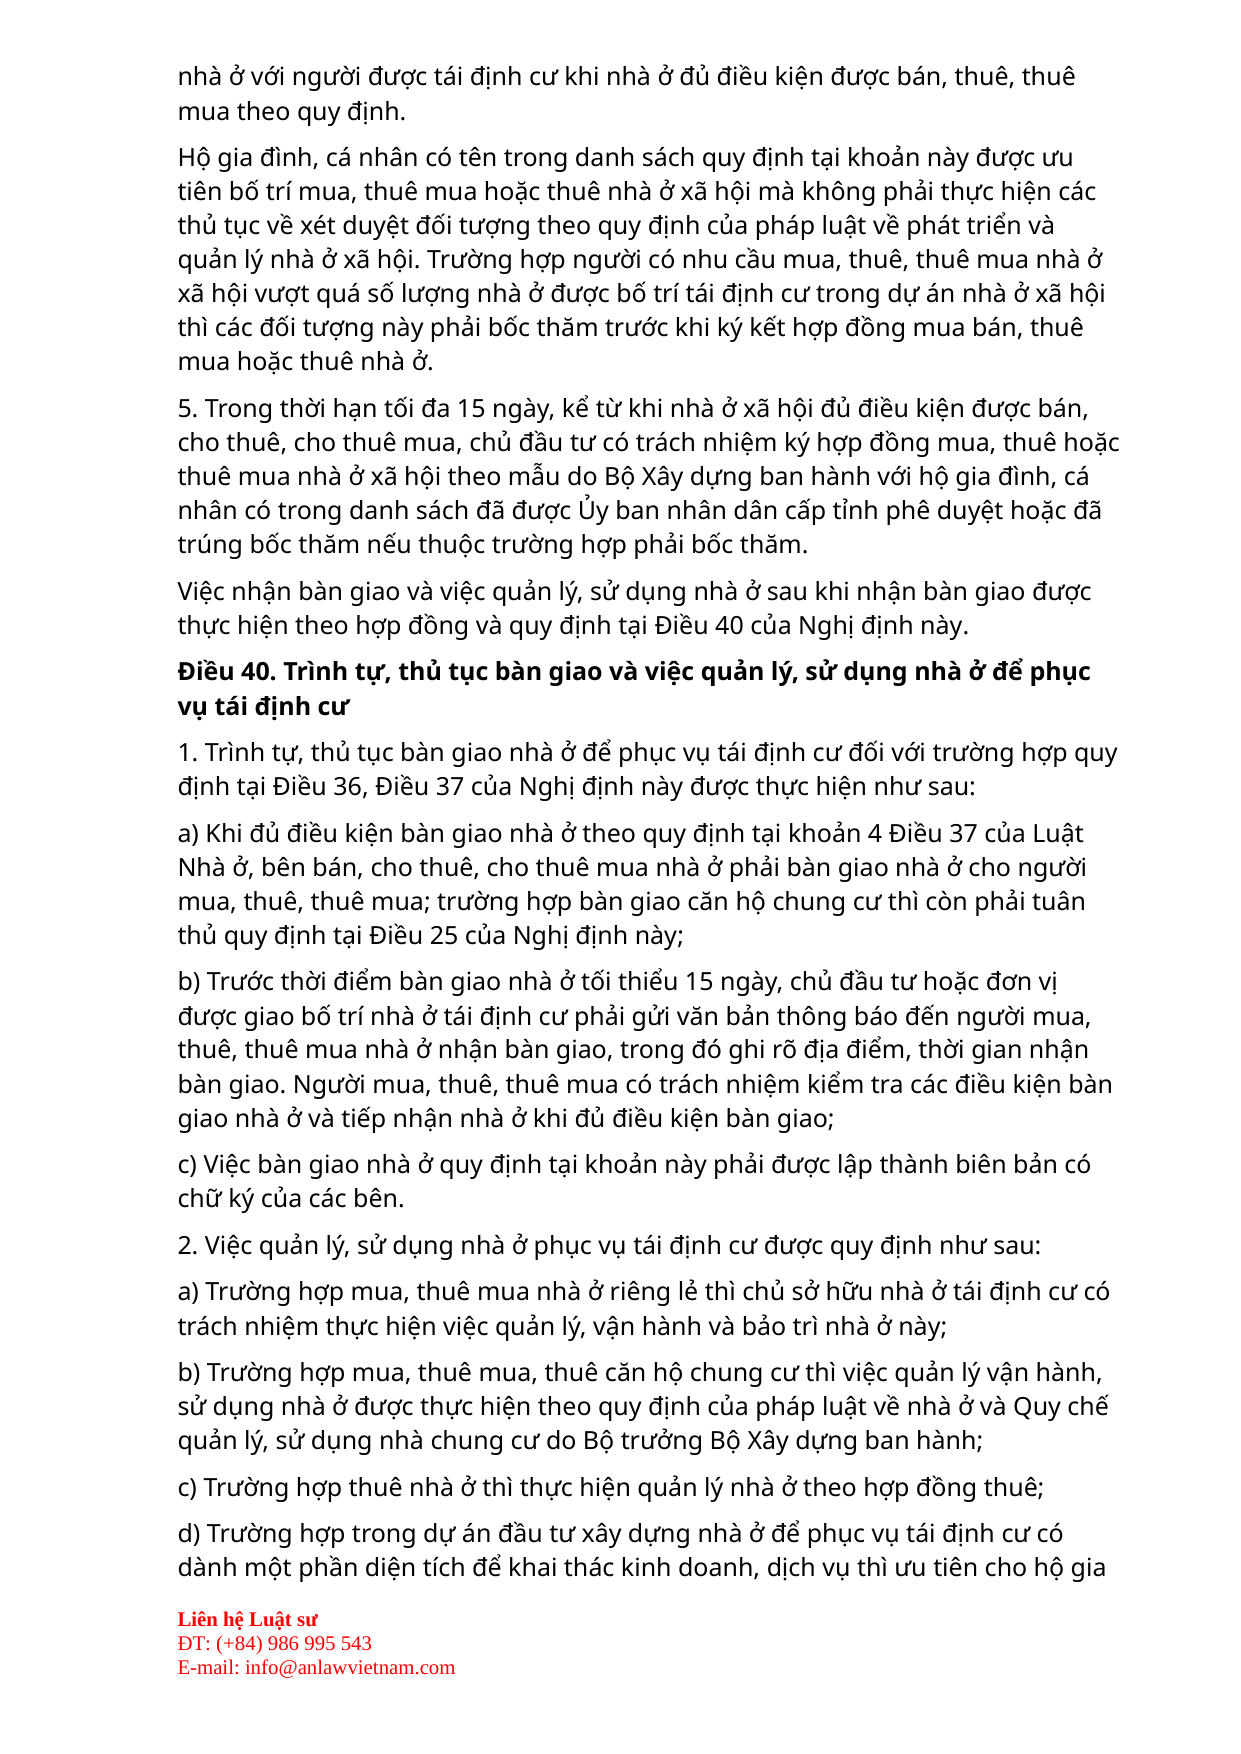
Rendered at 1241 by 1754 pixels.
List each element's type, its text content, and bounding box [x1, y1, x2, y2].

text Điều 40. Trình tự, thủ tục bàn giao và việc quản lý, sử dụng nhà ở để phục vụ tái định cư [177, 654, 1122, 722]
text Việc nhận bàn giao và việc quản lý, sử dụng nhà ở sau khi nhận bàn giao được thực hiện theo hợp đồng và quy định tại Điều 40 của Nghị định này. [177, 573, 1122, 642]
text 5. Trong thời hạn tối đa 15 ngày, kể từ khi nhà ở xã hội đủ điều kiện được bán, cho thuê, cho thuê mua, chủ đầu tư có trách nhiệm ký hợp đồng mua, thuê hoặc thuê mua nhà ở xã hội theo mẫu do Bộ Xây dựng ban hành với hộ gia đình, cá nhân có trong danh sách đã được Ủy ban nhân dân cấp tỉnh phê duyệt hoặc đã trúng bốc thăm nếu thuộc trường hợp phải bốc thăm. [177, 391, 1122, 561]
text 2. Việc quản lý, sử dụng nhà ở phục vụ tái định cư được quy định như sau: [177, 1227, 1122, 1262]
text a) Trường hợp mua, thuê mua nhà ở riêng lẻ thì chủ sở hữu nhà ở tái định cư có trách nhiệm thực hiện việc quản lý, vận hành và bảo trì nhà ở này; [177, 1274, 1122, 1342]
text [177, 59, 1122, 127]
text Hộ gia đình, cá nhân có tên trong danh sách quy định tại khoản này được ưu tiên bố trí mua, thuê mua hoặc thuê nhà ở xã hội mà không phải thực hiện các thủ tục về xét duyệt đối tượng theo quy định của pháp luật về phát triển và quản lý nhà ở xã hội. Trường hợp người có nhu cầu mua, thuê, thuê mua nhà ở xã hội vượt quá số lượng nhà ở được bố trí tái định cư trong dự án nhà ở xã hội thì các đối tượng này phải bốc thăm trước khi ký kết hợp đồng mua bán, thuê mua hoặc thuê nhà ở. [177, 140, 1122, 378]
text b) Trường hợp mua, thuê mua, thuê căn hộ chung cư thì việc quản lý vận hành, sử dụng nhà ở được thực hiện theo quy định của pháp luật về nhà ở và Quy chế quản lý, sử dụng nhà chung cư do Bộ trưởng Bộ Xây dựng ban hành; [177, 1355, 1122, 1457]
text a) Khi đủ điều kiện bàn giao nhà ở theo quy định tại khoản 4 Điều 37 của Luật Nhà ở, bên bán, cho thuê, cho thuê mua nhà ở phải bàn giao nhà ở cho người mua, thuê, thuê mua; trường hợp bàn giao căn hộ chung cư thì còn phải tuân thủ quy định tại Điều 25 của Nghị định này; [177, 815, 1122, 952]
text c) Trường hợp thuê nhà ở thì thực hiện quản lý nhà ở theo hợp đồng thuê; [177, 1469, 1122, 1503]
text c) Việc bàn giao nhà ở quy định tại khoản này phải được lập thành biên bản có chữ ký của các bên. [177, 1147, 1122, 1215]
text b) Trước thời điểm bàn giao nhà ở tối thiểu 15 ngày, chủ đầu tư hoặc đơn vị được giao bố trí nhà ở tái định cư phải gửi văn bản thông báo đến người mua, thuê, thuê mua nhà ở nhận bàn giao, trong đó ghi rõ địa điểm, thời gian nhận bàn giao. Người mua, thuê, thuê mua có trách nhiệm kiểm tra các điều kiện bàn giao nhà ở và tiếp nhận nhà ở khi đủ điều kiện bàn giao; [177, 964, 1122, 1134]
text 1. Trình tự, thủ tục bàn giao nhà ở để phục vụ tái định cư đối với trường hợp quy định tại Điều 36, Điều 37 của Nghị định này được thực hiện như sau: [177, 735, 1122, 803]
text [177, 1516, 1122, 1584]
